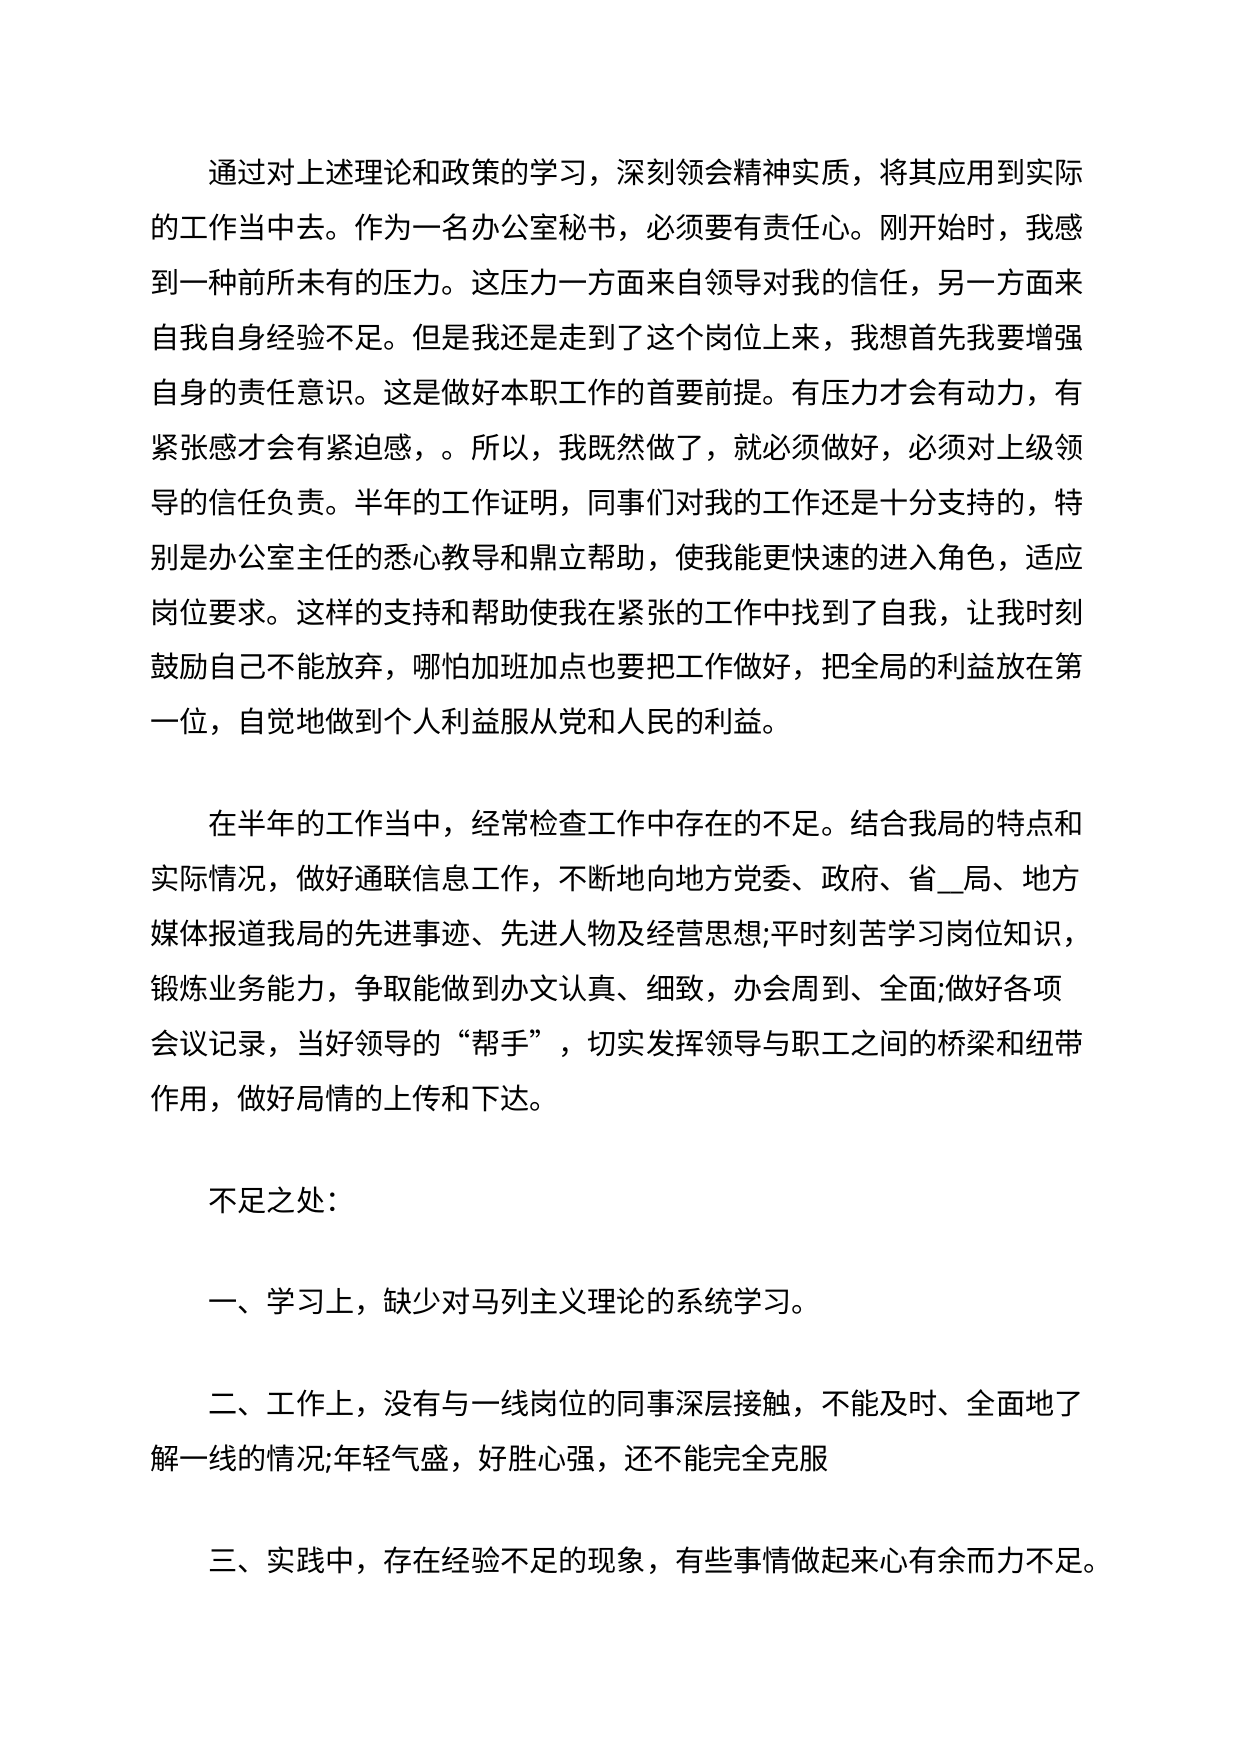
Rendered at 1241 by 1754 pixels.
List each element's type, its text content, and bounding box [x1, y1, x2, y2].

text 在半年的工作当中，经常检查工作中存在的不足。结合我局的特点和实际情况，做好通联信息工作，不断地向地方党委、政府、省__局、地方媒体报道我局的先进事迹、先进人物及经营思想;平时刻苦学习岗位知识，锻炼业务能力，争取能做到办文认真、细致，办会周到、全面;做好各项会议记录，当好领导的“帮手”，切实发挥领导与职工之间的桥梁和纽带作用，做好局情的上传和下达。 [150, 801, 1090, 1118]
text 一、学习上，缺少对马列主义理论的系统学习。 [150, 1279, 1090, 1321]
text 三、实践中，存在经验不足的现象，有些事情做起来心有余而力不足。 [150, 1538, 1090, 1580]
text 不足之处： [150, 1177, 1090, 1219]
text 二、工作上，没有与一线岗位的同事深层接触，不能及时、全面地了解一线的情况;年轻气盛，好胜心强，还不能完全克服 [150, 1381, 1090, 1478]
text 通过对上述理论和政策的学习，深刻领会精神实质，将其应用到实际的工作当中去。作为一名办公室秘书，必须要有责任心。刚开始时，我感到一种前所未有的压力。这压力一方面来自领导对我的信任，另一方面来自我自身经验不足。但是我还是走到了这个岗位上来，我想首先我要增强自身的责任意识。这是做好本职工作的首要前提。有压力才会有动力，有紧张感才会有紧迫感，。所以，我既然做了，就必须做好，必须对上级领导的信任负责。半年的工作证明，同事们对我的工作还是十分支持的，特别是办公室主任的悉心教导和鼎立帮助，使我能更快速的进入角色，适应岗位要求。这样的支持和帮助使我在紧张的工作中找到了自我，让我时刻鼓励自己不能放弃，哪怕加班加点也要把工作做好，把全局的利益放在第一位，自觉地做到个人利益服从党和人民的利益。 [150, 150, 1090, 741]
